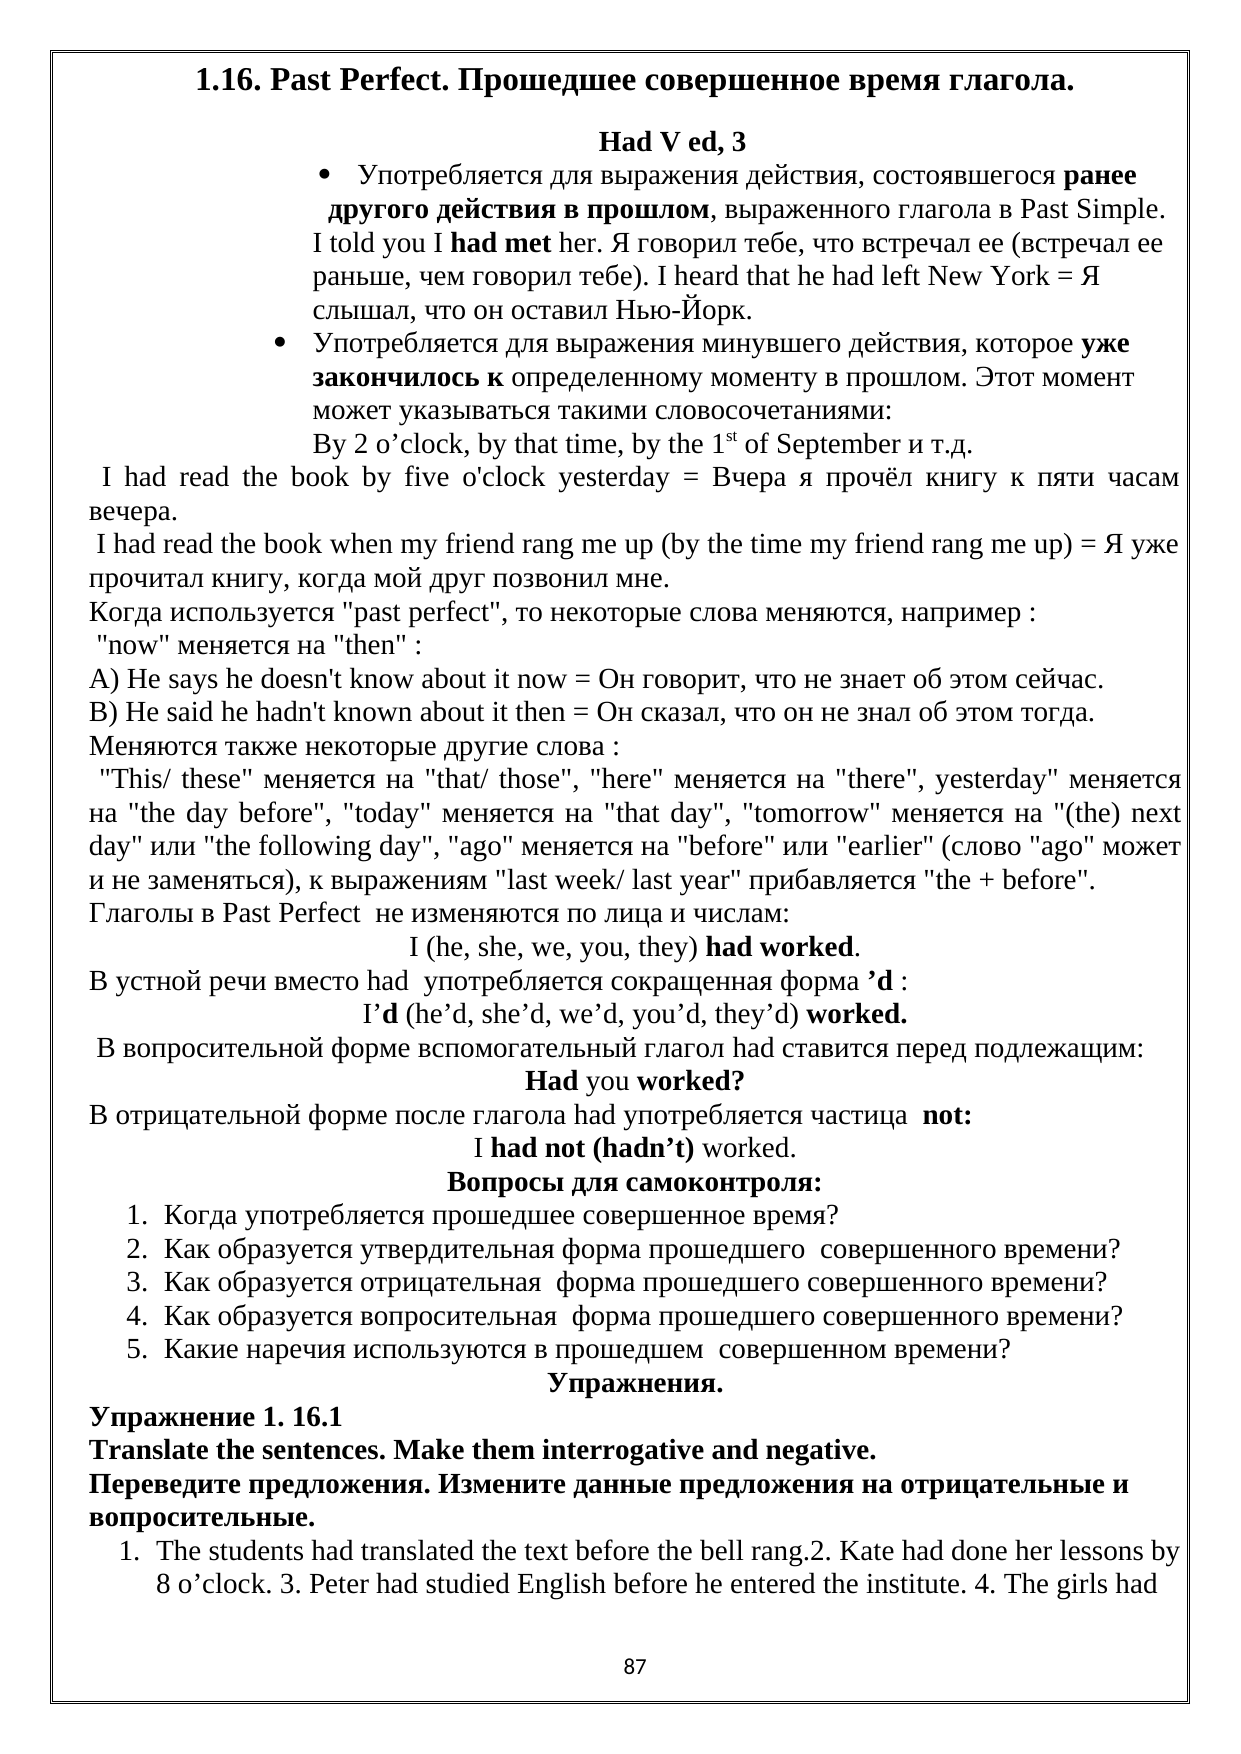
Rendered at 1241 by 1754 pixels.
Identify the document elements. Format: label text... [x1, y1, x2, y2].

list Как образуется отрицательная форма прошедшего совершенного времени? [126, 1264, 1181, 1298]
text Переведите предложения. Измените данные предложения на отрицательные и вопросительные. [89, 1466, 1181, 1533]
list Употребляется для выражения действия, состоявшегося ранее другого действия в прошлом, выраженного глагола в Past Simple. [275, 157, 1181, 225]
list Had V ed, 3 [164, 124, 1181, 157]
text I had read the book when my friend rang me up (by the time my friend rang me up) = Я уже прочитал книгу, когда мой друг позвонил мне. [89, 527, 1181, 594]
text Had you worked? [89, 1063, 1181, 1097]
text А) He says he doesn't know about it now = Oн говорит, что не знает об этом сейчас. [89, 661, 1181, 694]
text I’d (he’d, she’d, we’d, you’d, they’d) worked. [89, 996, 1181, 1030]
text Вопросы для самоконтроля: [89, 1164, 1181, 1197]
text В вопросительной форме вспомогательный глагол had ставится перед подлежащим: [89, 1030, 1181, 1063]
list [118, 1533, 1181, 1600]
text 1.16. Past Perfect. Прошедшее совершенное время глагола. [89, 59, 1181, 97]
text I had not (hadn’t) worked. [89, 1130, 1181, 1164]
list By 2 o’clock, by that time, by the 1st of September и т.д. [312, 426, 1181, 459]
list Как образуется утвердительная форма прошедшего совершенного времени? [126, 1231, 1181, 1264]
text Translate the sentences. Make them interrogative and negative. [89, 1432, 1181, 1466]
text Упражнения. [89, 1365, 1181, 1399]
text Глаголы в Past Perfect не изменяются по лица и числам: [89, 896, 1181, 929]
text I had read the book by five o'clock yesterday = Вчера я прочёл книгу к пяти часам вечера. [89, 459, 1181, 527]
list Когда употребляется прошедшее совершенное время? [126, 1197, 1181, 1231]
text I (he, she, we, you, they) had worked. [89, 929, 1181, 963]
list Какие наречия используются в прошедшем совершенном времени? [126, 1332, 1181, 1365]
text В) He said he hadn't known about it then = Oн сказал, что он не знал об этом тогда. [89, 694, 1181, 728]
text "now" меняется на "then" : [89, 627, 1181, 661]
list I told you I had met her. Я говорил тебе, что встречал ее (встречал ее раньше, чем говорил тебе). I heard that he had left New York = Я слышал, что он оставил Нью-Йорк. [312, 225, 1181, 325]
text Меняются также некоторые другие слова : [89, 728, 1181, 761]
text В устной речи вместо had употребляется сокращенная форма ’d : [89, 963, 1181, 996]
text "This/ these" меняется на "that/ those", "here" меняется на "there", yesterday" меняется на "the day before", "today" меняется на "that day", "tomorrow" меняется на "(the) next day" или "the following day", "ago" меняется на "before" или "earlier" (слово "ago" может и не заменяться), к выражениям "last week/ last year" прибавляется "the + before". [89, 761, 1181, 896]
text В отрицательной форме после глагола had употребляется частица not: [89, 1097, 1181, 1130]
text Когда используется "past perfect", то некоторые слова меняются, например : [89, 594, 1181, 627]
list Употребляется для выражения минувшего действия, которое уже закончилось к определенному моменту в прошлом. Этот момент может указываться такими словосочетаниями: [275, 325, 1181, 426]
list Как образуется вопросительная форма прошедшего совершенного времени? [126, 1298, 1181, 1332]
text Упражнение 1. 16.1 [89, 1399, 1181, 1432]
